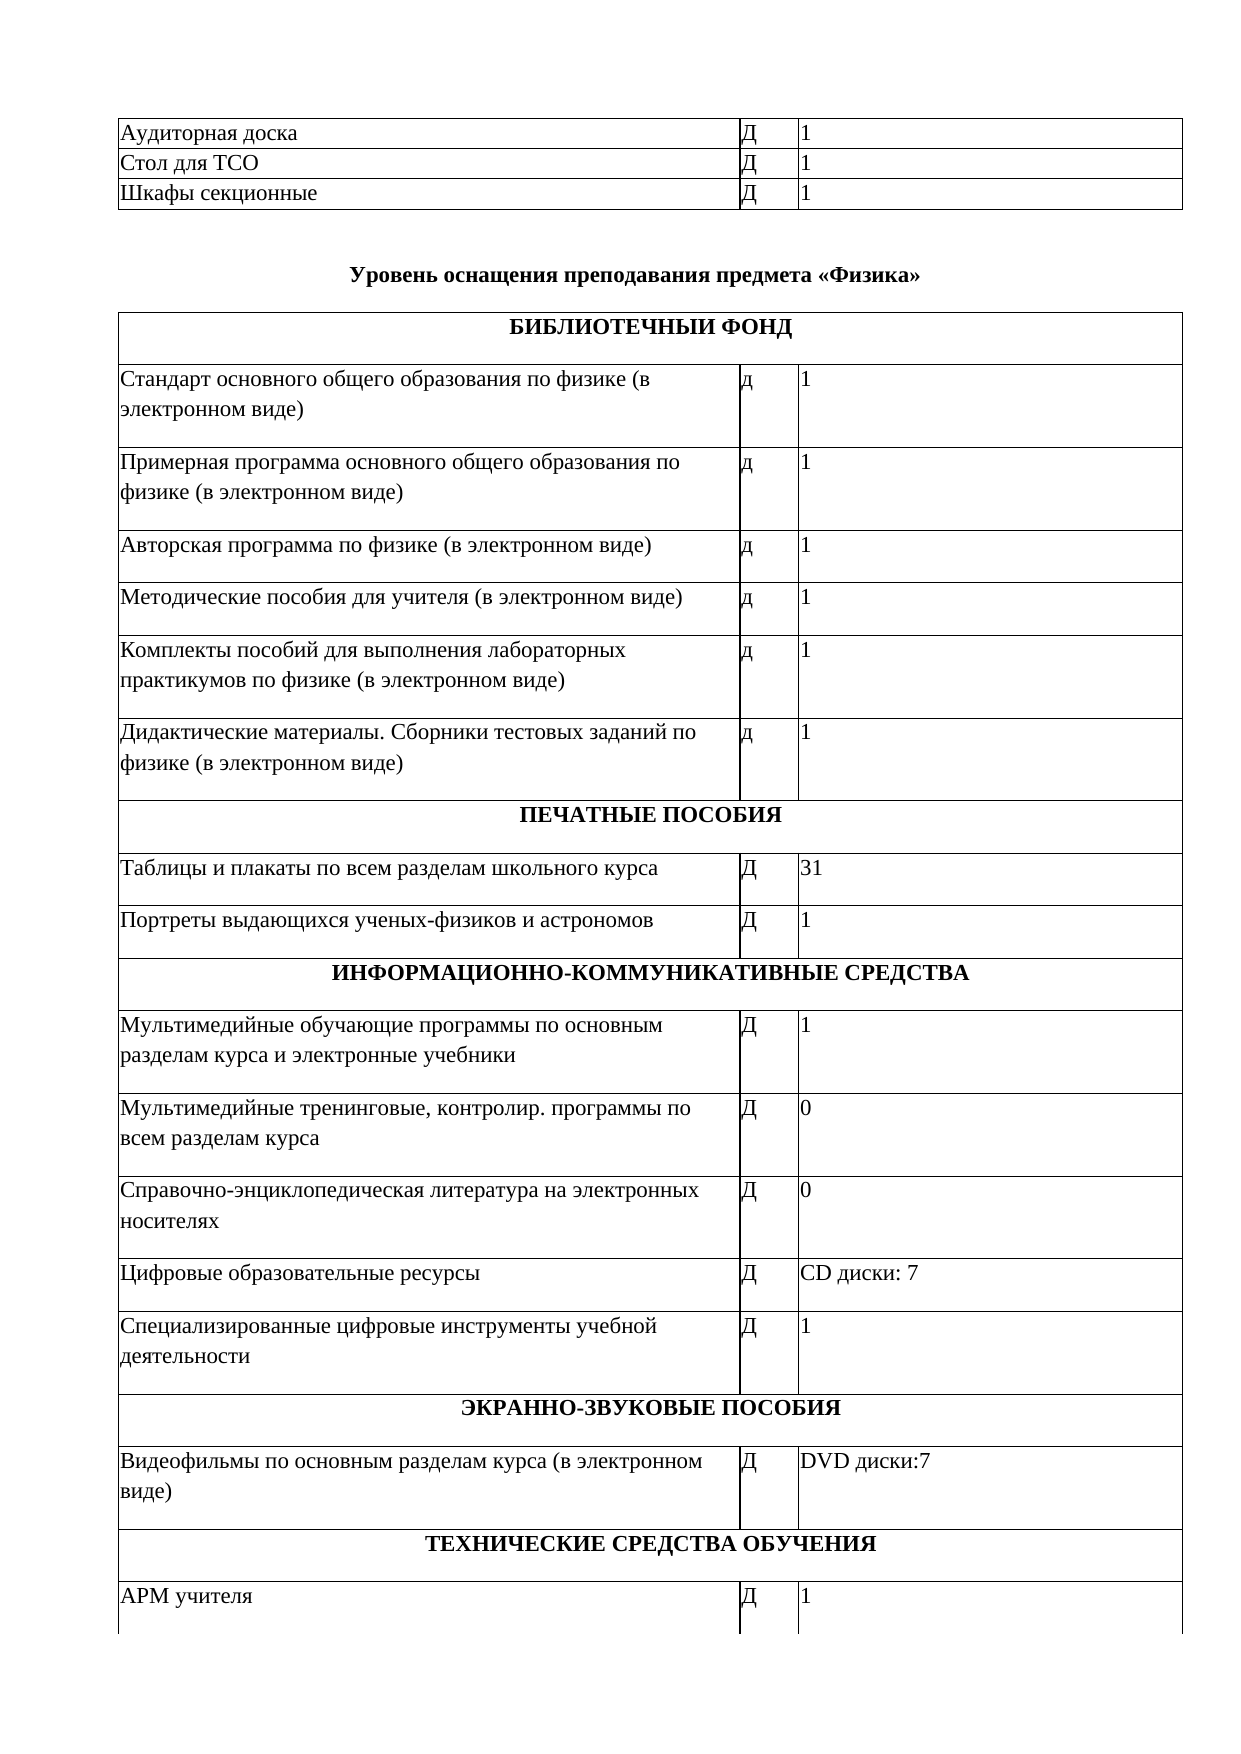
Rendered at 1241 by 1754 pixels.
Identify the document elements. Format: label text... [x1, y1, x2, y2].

table_cell Таблицы и плакаты по всем разделам школьного курса [119, 854, 739, 905]
table_cell ИНФОРМАЦИОННО-КОММУНИКАТИВНЫЕ СРЕДСТВА [119, 959, 1182, 1010]
table_cell д [741, 583, 798, 635]
table_cell Портреты выдающихся ученых-физиков и астрономов [119, 906, 739, 958]
table_cell Д [741, 1312, 798, 1393]
table_cell ЭКРАННО-ЗВУКОВЫЕ ПОСОБИЯ [119, 1395, 1182, 1446]
table_cell 1 [799, 906, 1182, 958]
table_cell д [741, 365, 798, 447]
table_cell Мультимедийные обучающие программы по основным разделам курса и электронные учебники [119, 1011, 739, 1093]
table_cell Шкафы секционные [119, 179, 739, 209]
table_cell Д [741, 1582, 798, 1634]
table_cell Д [741, 119, 798, 148]
table_cell 1 [799, 119, 1182, 148]
table_cell Комплекты пособий для выполнения лабораторных практикумов по физике (в электронном виде) [119, 636, 739, 717]
table_cell 1 [799, 1011, 1182, 1093]
table_cell АРМ учителя [119, 1582, 739, 1634]
table_cell Примерная программа основного общего образования по физике (в электронном виде) [119, 448, 739, 530]
table_cell Видеофильмы по основным разделам курса (в электронном виде) [119, 1447, 739, 1529]
table_cell 1 [799, 179, 1182, 209]
table_cell Цифровые образовательные ресурсы [119, 1259, 739, 1311]
table_cell 1 [799, 531, 1182, 582]
table_cell Специализированные цифровые инструменты учебной деятельности [119, 1312, 739, 1393]
table_cell ТЕХНИЧЕСКИЕ СРЕДСТВА ОБУЧЕНИЯ [119, 1530, 1182, 1581]
table_cell Д [741, 1094, 798, 1176]
table_cell Д [741, 1011, 798, 1093]
table_cell Д [741, 854, 798, 905]
table_cell Стандарт основного общего образования по физике (в электронном виде) [119, 365, 739, 447]
table_cell Д [741, 179, 798, 209]
table_cell 1 [799, 719, 1182, 800]
table_cell д [741, 448, 798, 530]
table_cell 1 [799, 448, 1182, 530]
table_cell Аудиторная доска [119, 119, 739, 148]
table_cell д [741, 531, 798, 582]
table_cell DVD диски:7 [799, 1447, 1182, 1529]
table_cell 1 [799, 1582, 1182, 1634]
table_cell ПЕЧАТНЫЕ ПОСОБИЯ [119, 801, 1182, 853]
table_cell Д [741, 1259, 798, 1311]
table_cell д [741, 636, 798, 717]
table_cell 1 [799, 583, 1182, 635]
table_header БИБЛИОТЕЧНЫИ ФОНД [119, 313, 1182, 364]
table_cell 31 [799, 854, 1182, 905]
table_cell Д [741, 1447, 798, 1529]
table_cell Дидактические материалы. Сборники тестовых заданий по физике (в электронном виде) [119, 719, 739, 800]
table_cell 0 [799, 1177, 1182, 1258]
table_cell Д [741, 906, 798, 958]
table_cell 1 [799, 636, 1182, 717]
text Уровень оснащения преподавания предмета «Физика» [118, 261, 1152, 287]
table_cell Д [741, 149, 798, 178]
table_cell Методические пособия для учителя (в электронном виде) [119, 583, 739, 635]
table_cell Авторская программа по физике (в электронном виде) [119, 531, 739, 582]
table_cell д [741, 719, 798, 800]
table_cell Д [741, 1177, 798, 1258]
table_cell Стол для ТСО [119, 149, 739, 178]
table_cell CD диски: 7 [799, 1259, 1182, 1311]
table_cell 0 [799, 1094, 1182, 1176]
table_cell 1 [799, 1312, 1182, 1393]
table_cell Справочно-энциклопедическая литература на электронных носителях [119, 1177, 739, 1258]
table_cell Мультимедийные тренинговые, контролир. программы по всем разделам курса [119, 1094, 739, 1176]
table_cell 1 [799, 149, 1182, 178]
table_cell 1 [799, 365, 1182, 447]
